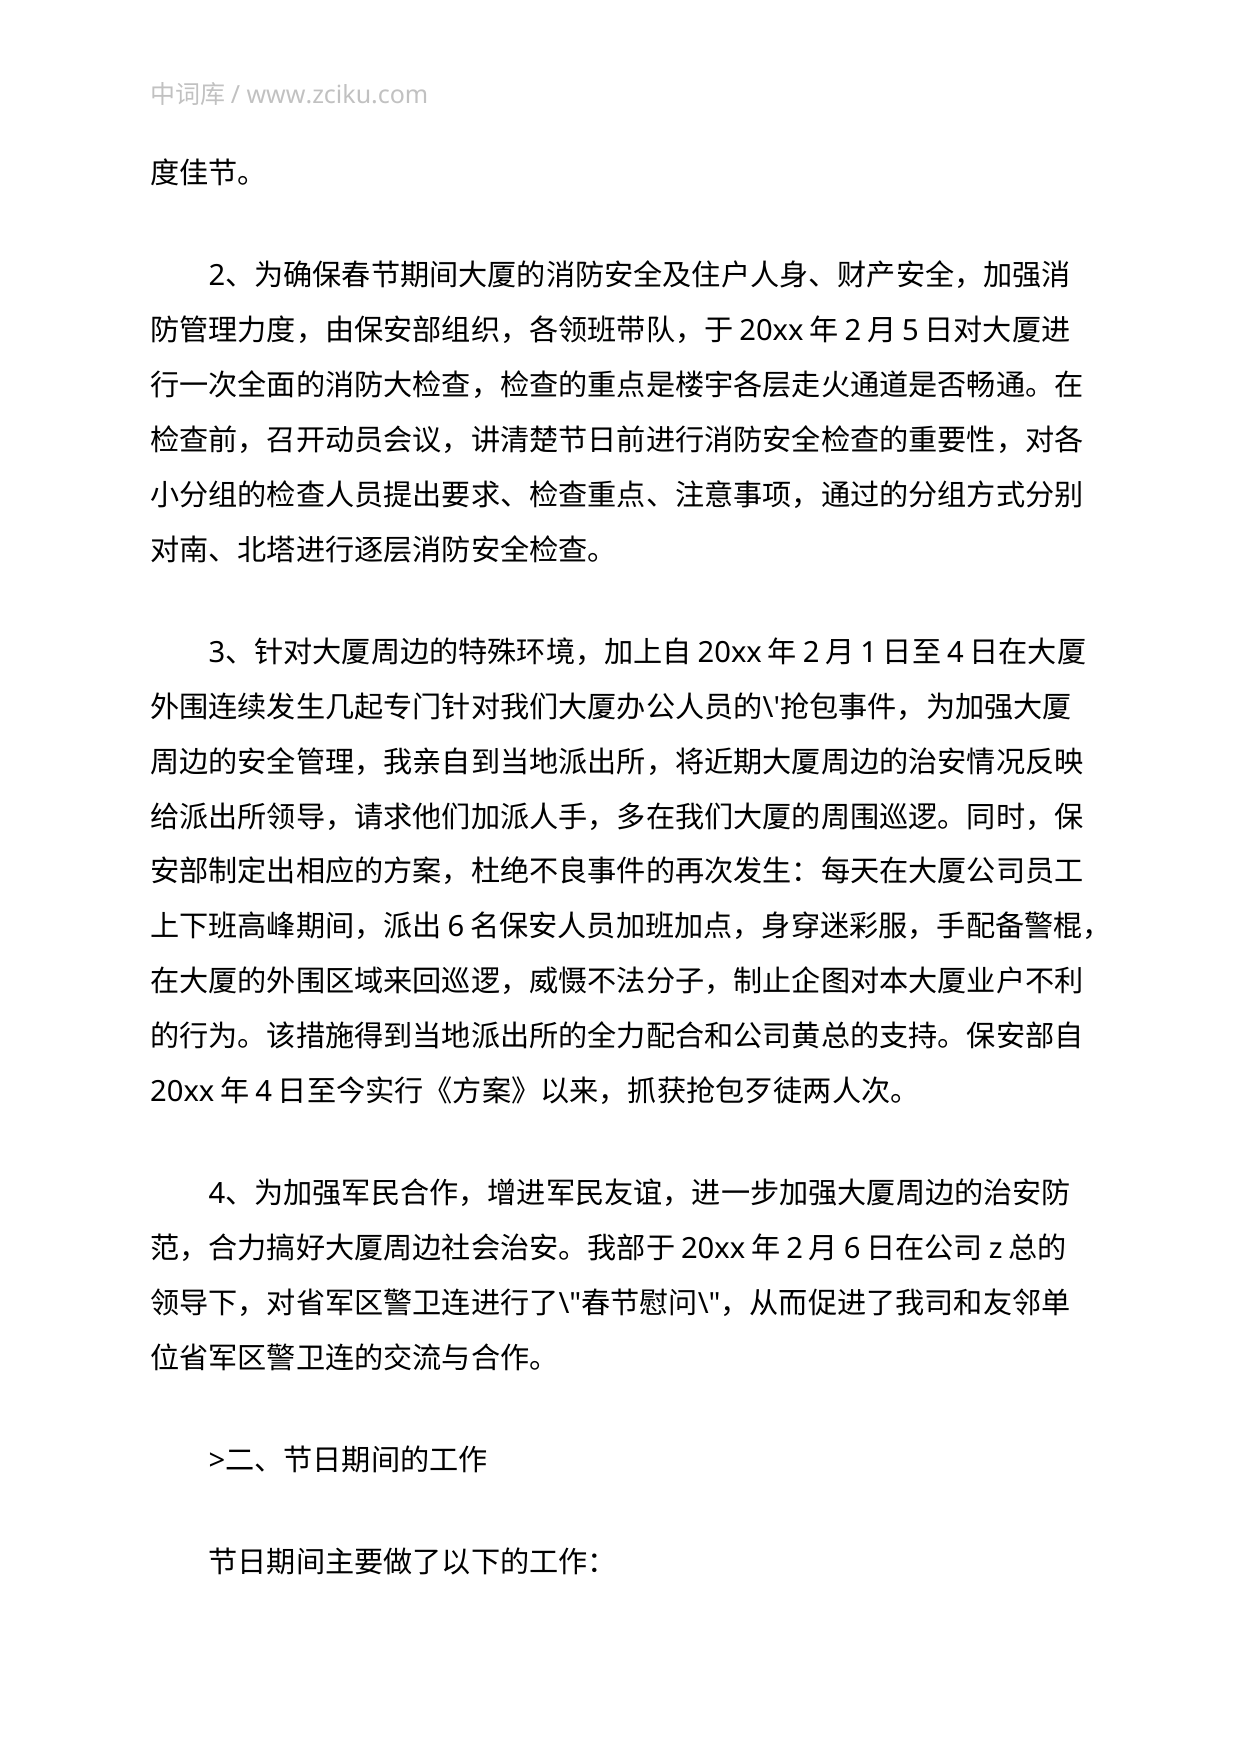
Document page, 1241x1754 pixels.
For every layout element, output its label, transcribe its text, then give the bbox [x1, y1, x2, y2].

text 4、为加强军民合作，增进军民友谊，进一步加强大厦周边的治安防范，合力搞好大厦周边社会治安。我部于20xx年2月6日在公司z总的领导下，对省军区警卫连进行了\"春节慰问\"，从而促进了我司和友邻单位省军区警卫连的交流与合作。 [150, 1170, 1090, 1377]
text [150, 150, 1090, 192]
text 节日期间主要做了以下的工作： [150, 1538, 1090, 1581]
text 2、为确保春节期间大厦的消防安全及住户人身、财产安全，加强消防管理力度，由保安部组织，各领班带队，于20xx年2月5日对大厦进行一次全面的消防大检查，检查的重点是楼宇各层走火通道是否畅通。在检查前，召开动员会议，讲清楚节日前进行消防安全检查的重要性，对各小分组的检查人员提出要求、检查重点、注意事项，通过的分组方式分别对南、北塔进行逐层消防安全检查。 [150, 252, 1090, 569]
text >二、节日期间的工作 [150, 1436, 1090, 1479]
text 3、针对大厦周边的特殊环境，加上自20xx年2月1日至4日在大厦外围连续发生几起专门针对我们大厦办公人员的\'抢包事件，为加强大厦周边的安全管理，我亲自到当地派出所，将近期大厦周边的治安情况反映给派出所领导，请求他们加派人手，多在我们大厦的周围巡逻。同时，保安部制定出相应的方案，杜绝不良事件的再次发生：每天在大厦公司员工上下班高峰期间，派出6名保安人员加班加点，身穿迷彩服，手配备警棍，在大厦的外围区域来回巡逻，威慑不法分子，制止企图对本大厦业户不利的行为。该措施得到当地派出所的全力配合和公司黄总的支持。保安部自20xx年4日至今实行《方案》以来，抓获抢包歹徒两人次。 [150, 628, 1090, 1110]
